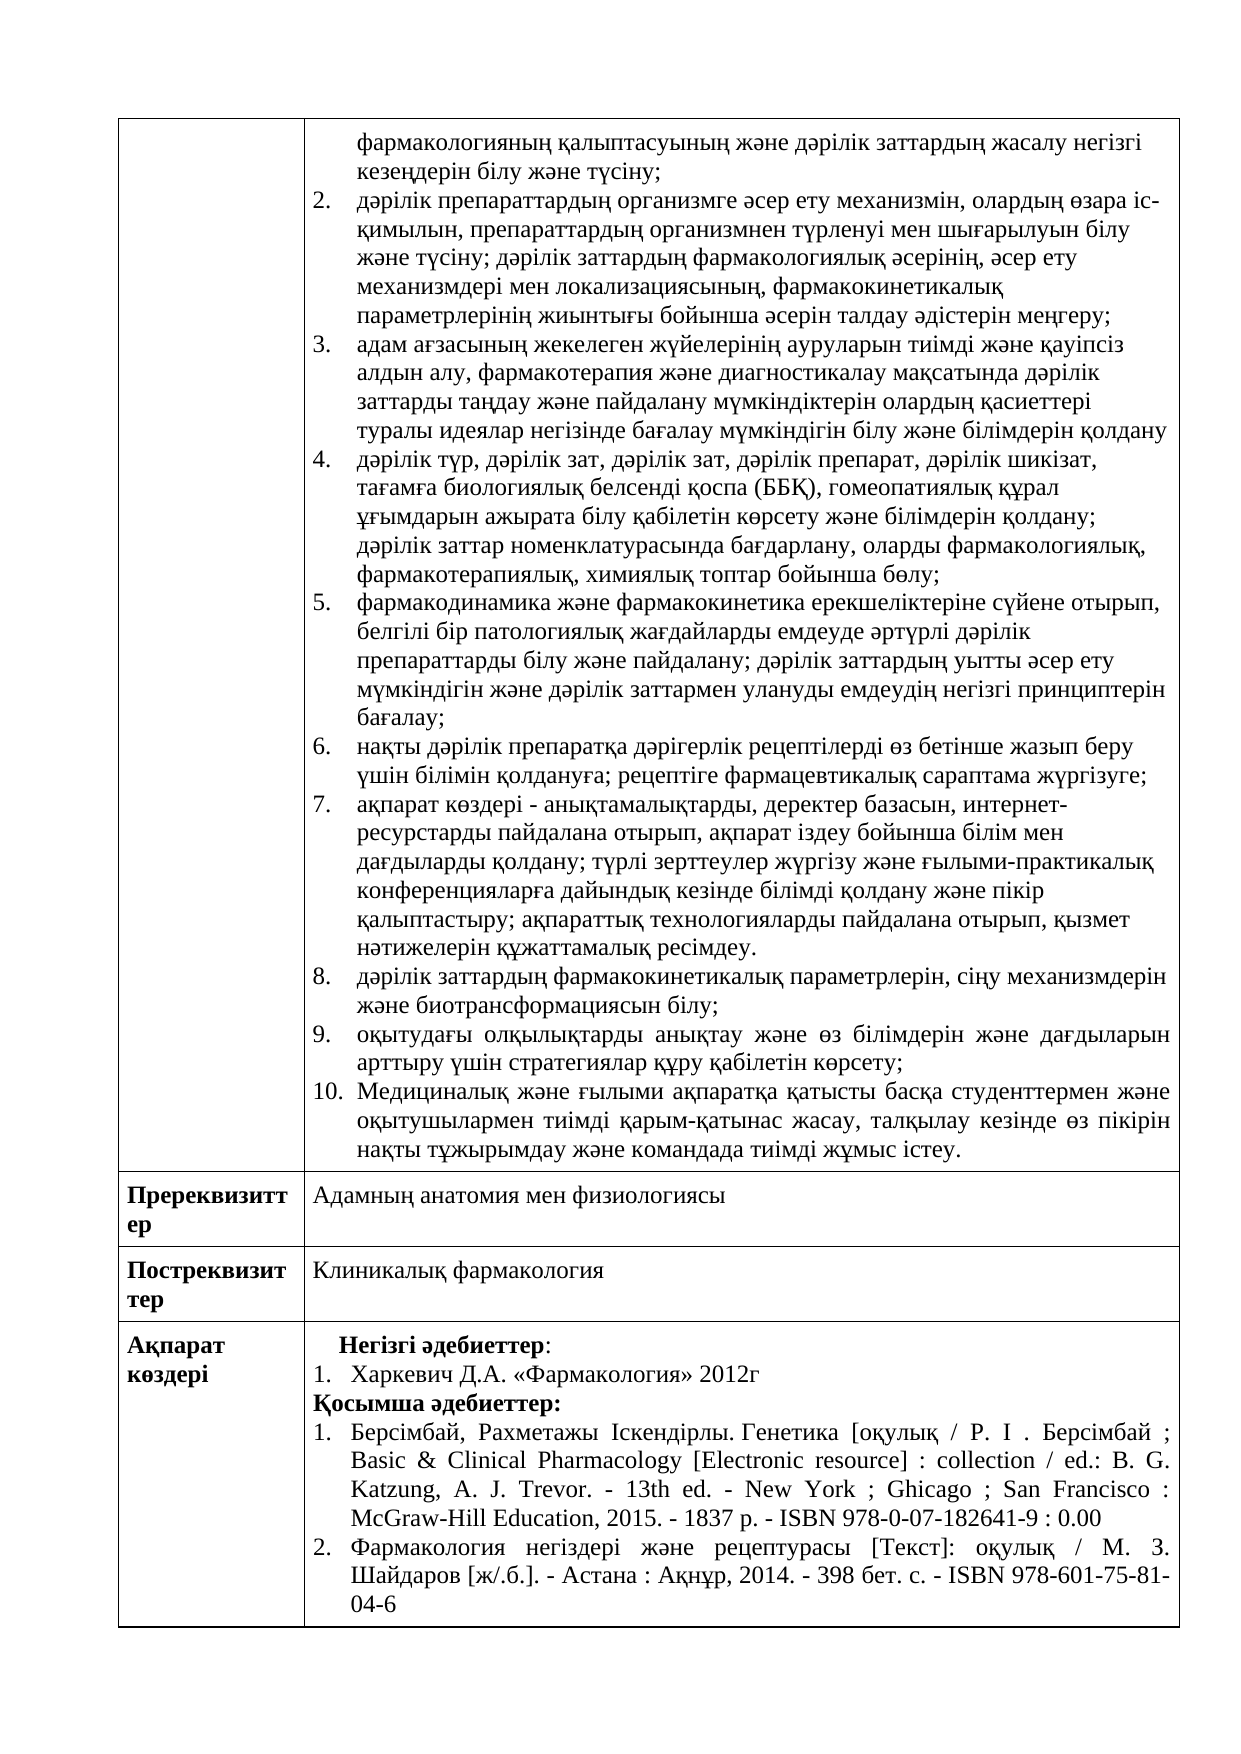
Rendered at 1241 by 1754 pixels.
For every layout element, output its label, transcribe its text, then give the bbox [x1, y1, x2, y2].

table_cell Клиникалық фармакология [305, 1247, 1179, 1321]
table_cell Пререквизиттер [119, 1172, 304, 1246]
table_cell Адамның анатомия мен физиологиясы [305, 1172, 1179, 1246]
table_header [119, 119, 304, 1171]
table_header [305, 119, 1179, 1171]
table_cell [305, 1322, 1179, 1626]
table_cell Ақпарат көздері [119, 1322, 304, 1626]
table_cell Постреквизиттер [119, 1247, 304, 1321]
